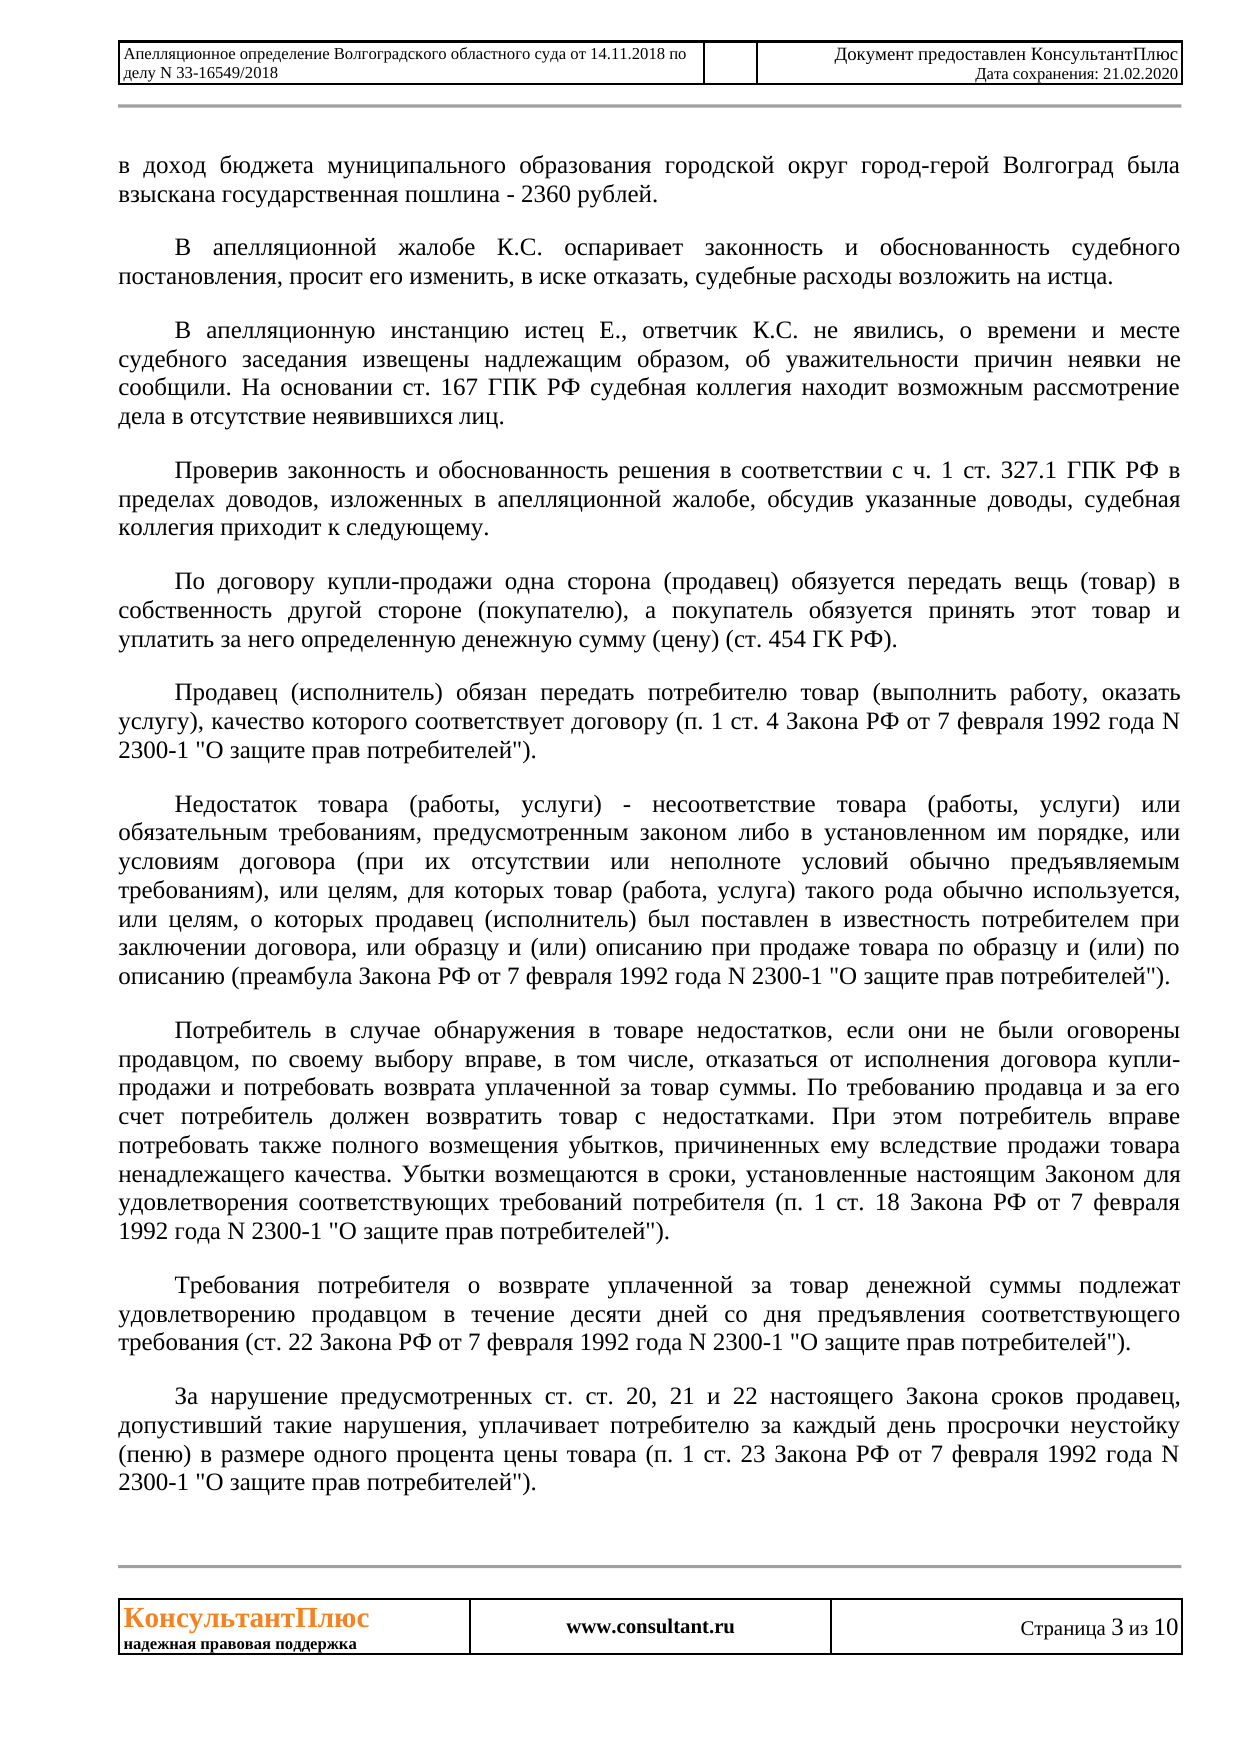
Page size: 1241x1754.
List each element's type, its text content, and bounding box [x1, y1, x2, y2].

text Потребитель в случае обнаружения в товаре недостатков, если они не были оговорены продавцом, по своему выбору вправе, в том числе, отказаться от исполнения договора купли-продажи и потребовать возврата уплаченной за товар суммы. По требованию продавца и за его счет потребитель должен возвратить товар с недостатками. При этом потребитель вправе потребовать также полного возмещения убытков, причиненных ему вследствие продажи товара ненадлежащего качества. Убытки возмещаются в сроки, установленные настоящим Законом для удовлетворения соответствующих требований потребителя (п. 1 ст. 18 Закона РФ от 7 февраля 1992 года N 2300-1 "О защите прав потребителей"). [118, 1015, 1181, 1245]
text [118, 150, 1181, 207]
text Недостаток товара (работы, услуги) - несоответствие товара (работы, услуги) или обязательным требованиям, предусмотренным законом либо в установленном им порядке, или условиям договора (при их отсутствии или неполноте условий обычно предъявляемым требованиям), или целям, для которых товар (работа, услуга) такого рода обычно используется, или целям, о которых продавец (исполнитель) был поставлен в известность потребителем при заключении договора, или образцу и (или) описанию при продаже товара по образцу и (или) по описанию (преамбула Закона РФ от 7 февраля 1992 года N 2300-1 "О защите прав потребителей"). [118, 789, 1181, 990]
text По договору купли-продажи одна сторона (продавец) обязуется передать вещь (товар) в собственность другой стороне (покупателю), а покупатель обязуется принять этот товар и уплатить за него определенную денежную сумму (цену) (ст. 454 ГК РФ). [118, 566, 1181, 652]
text В апелляционную инстанцию истец Е., ответчик К.С. не явились, о времени и месте судебного заседания извещены надлежащим образом, об уважительности причин неявки не сообщили. На основании ст. 167 ГПК РФ судебная коллегия находит возможным рассмотрение дела в отсутствие неявившихся лиц. [118, 315, 1181, 430]
text Продавец (исполнитель) обязан передать потребителю товар (выполнить работу, оказать услугу), качество которого соответствует договору (п. 1 ст. 4 Закона РФ от 7 февраля 1992 года N 2300-1 "О защите прав потребителей"). [118, 677, 1181, 764]
text В апелляционной жалобе К.С. оспаривает законность и обоснованность судебного постановления, просит его изменить, в иске отказать, судебные расходы возложить на истца. [118, 232, 1181, 290]
text За нарушение предусмотренных ст. ст. 20, 21 и 22 настоящего Закона сроков продавец, допустивший такие нарушения, уплачивает потребителю за каждый день просрочки неустойку (пеню) в размере одного процента цены товара (п. 1 ст. 23 Закона РФ от 7 февраля 1992 года N 2300-1 "О защите прав потребителей"). [118, 1381, 1181, 1496]
text Проверив законность и обоснованность решения в соответствии с ч. 1 ст. 327.1 ГПК РФ в пределах доводов, изложенных в апелляционной жалобе, обсудив указанные доводы, судебная коллегия приходит к следующему. [118, 455, 1181, 541]
text Требования потребителя о возврате уплаченной за товар денежной суммы подлежат удовлетворению продавцом в течение десяти дней со дня предъявления соответствующего требования (ст. 22 Закона РФ от 7 февраля 1992 года N 2300-1 "О защите прав потребителей"). [118, 1270, 1181, 1356]
